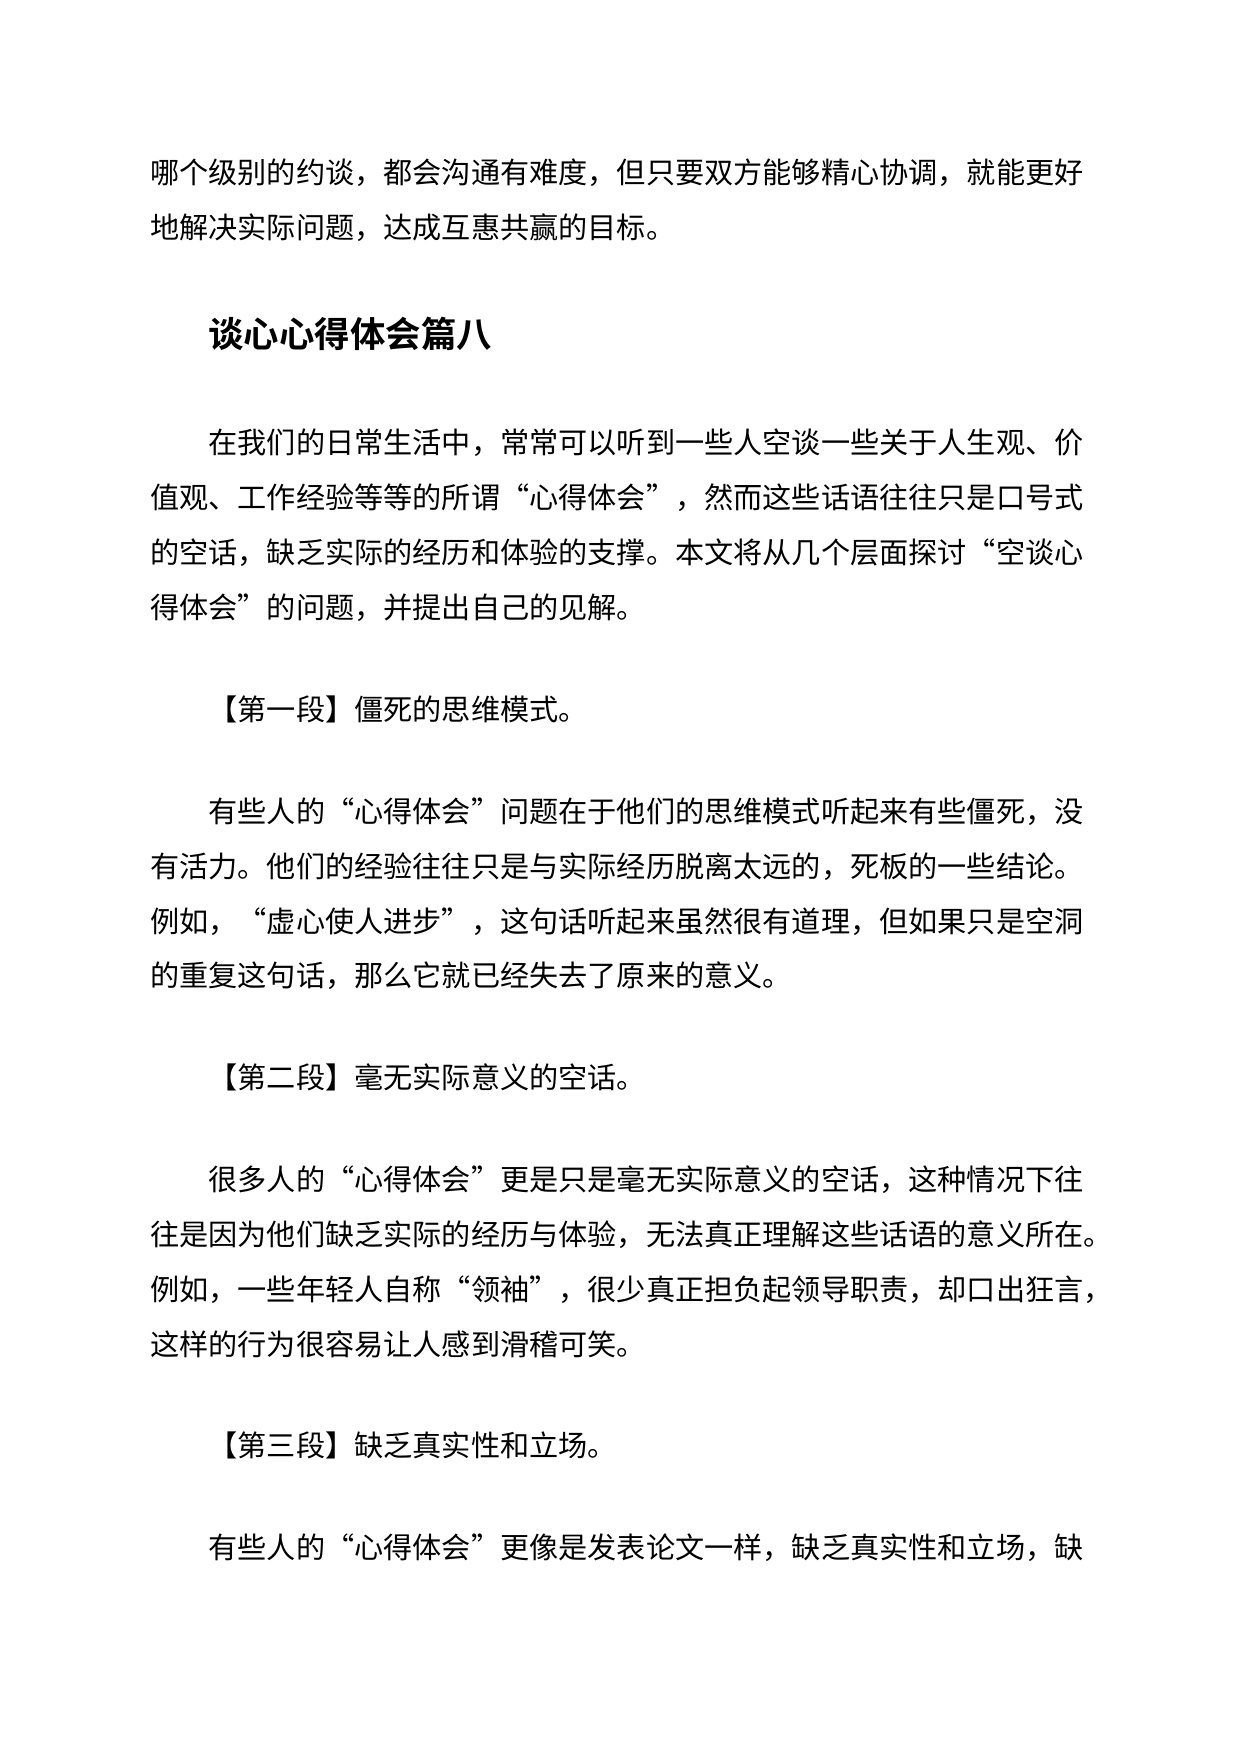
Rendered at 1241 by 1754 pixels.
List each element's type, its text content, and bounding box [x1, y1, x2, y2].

text 【第一段】僵死的思维模式。 [150, 687, 1090, 729]
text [150, 1525, 1090, 1567]
text 有些人的“心得体会”问题在于他们的思维模式听起来有些僵死，没有活力。他们的经验往往只是与实际经历脱离太远的，死板的一些结论。例如，“虚心使人进步”，这句话听起来虽然很有道理，但如果只是空洞的重复这句话，那么它就已经失去了原来的意义。 [150, 788, 1090, 995]
text 在我们的日常生活中，常常可以听到一些人空谈一些关于人生观、价值观、工作经验等等的所谓“心得体会”，然而这些话语往往只是口号式的空话，缺乏实际的经历和体验的支撑。本文将从几个层面探讨“空谈心得体会”的问题，并提出自己的见解。 [150, 420, 1090, 627]
text 【第二段】毫无实际意义的空话。 [150, 1055, 1090, 1097]
text 谈心心得体会篇八 [150, 307, 1090, 358]
text 很多人的“心得体会”更是只是毫无实际意义的空话，这种情况下往往是因为他们缺乏实际的经历与体验，无法真正理解这些话语的意义所在。例如，一些年轻人自称“领袖”，很少真正担负起领导职责，却口出狂言，这样的行为很容易让人感到滑稽可笑。 [150, 1157, 1090, 1363]
text 【第三段】缺乏真实性和立场。 [150, 1423, 1090, 1465]
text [150, 150, 1090, 247]
